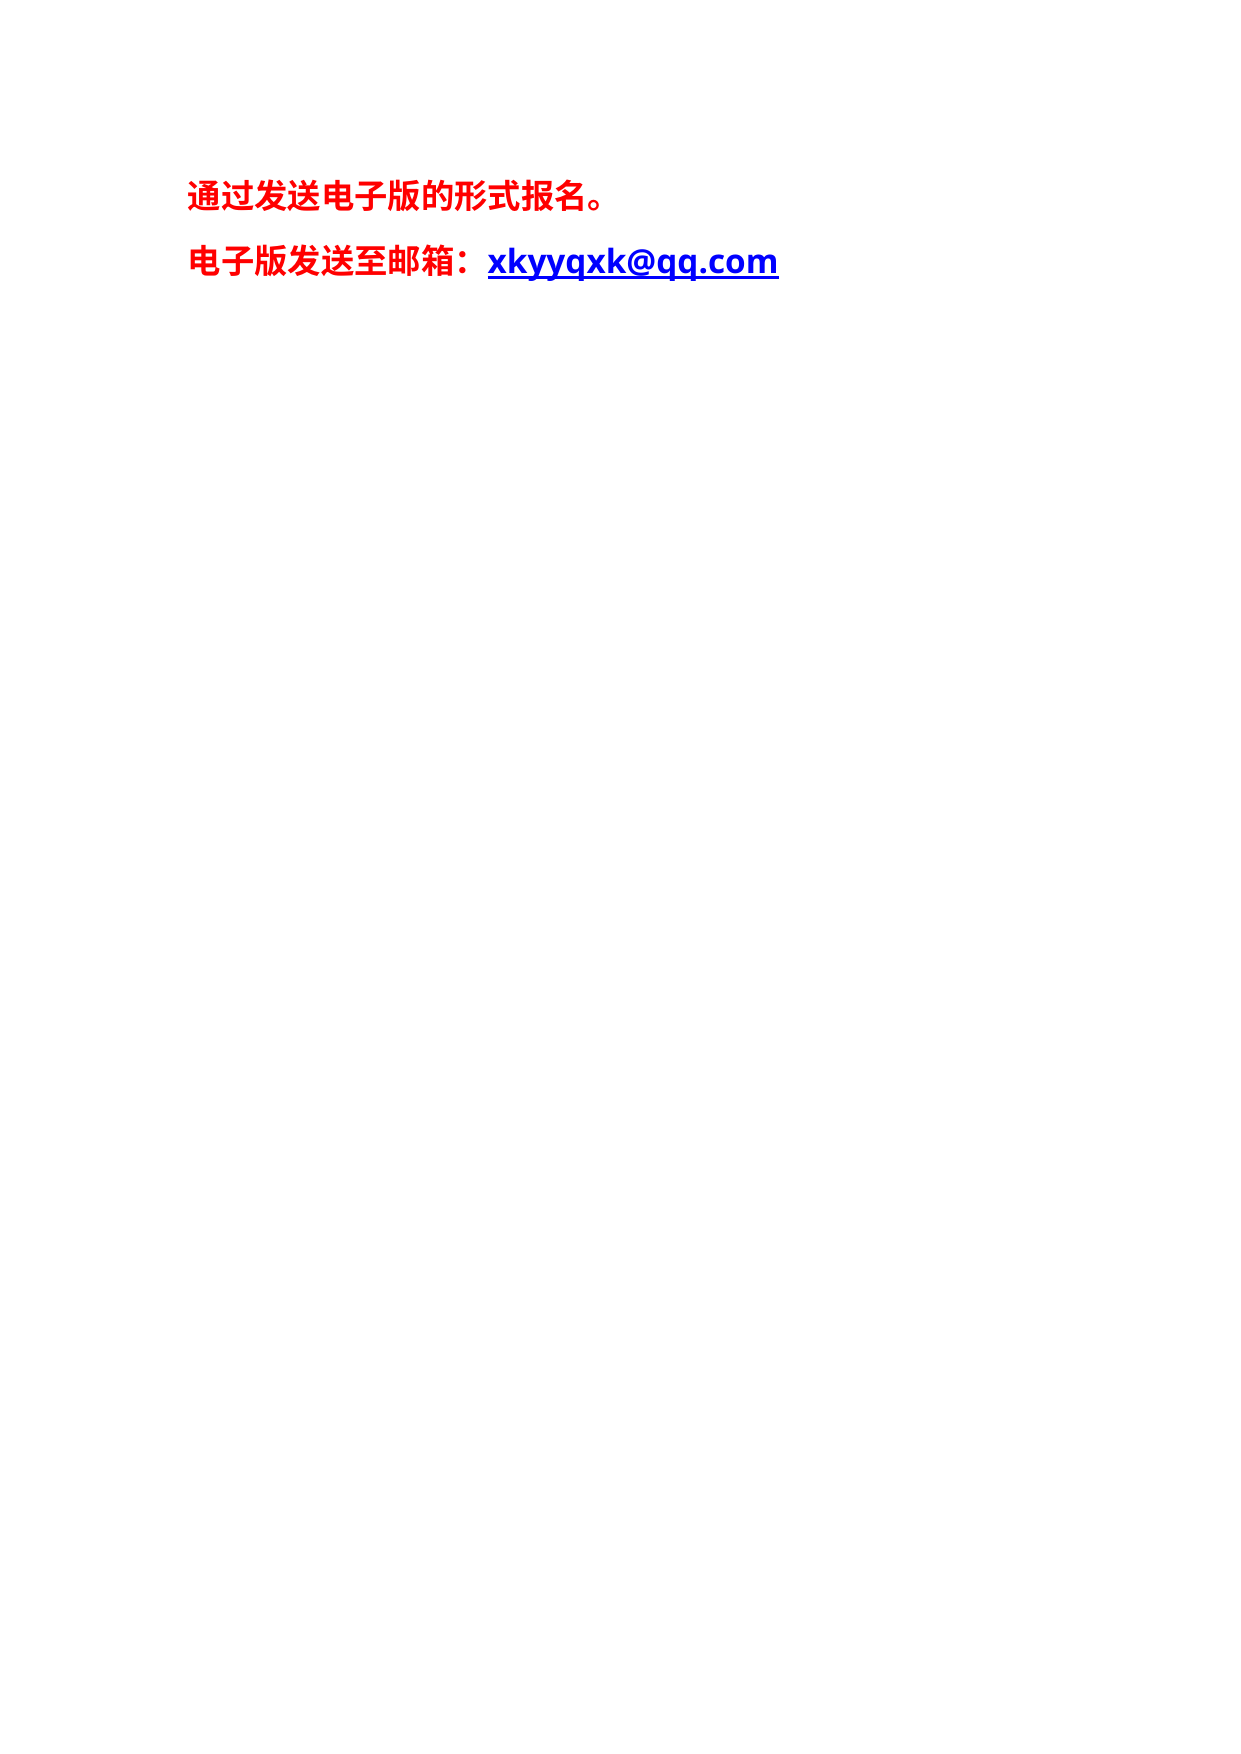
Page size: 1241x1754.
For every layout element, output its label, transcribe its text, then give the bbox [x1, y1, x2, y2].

text 电子版发送至邮箱：xkyyqxk@qq.com [187, 227, 1053, 292]
text 通过发送电子版的形式报名。 [187, 162, 1053, 227]
